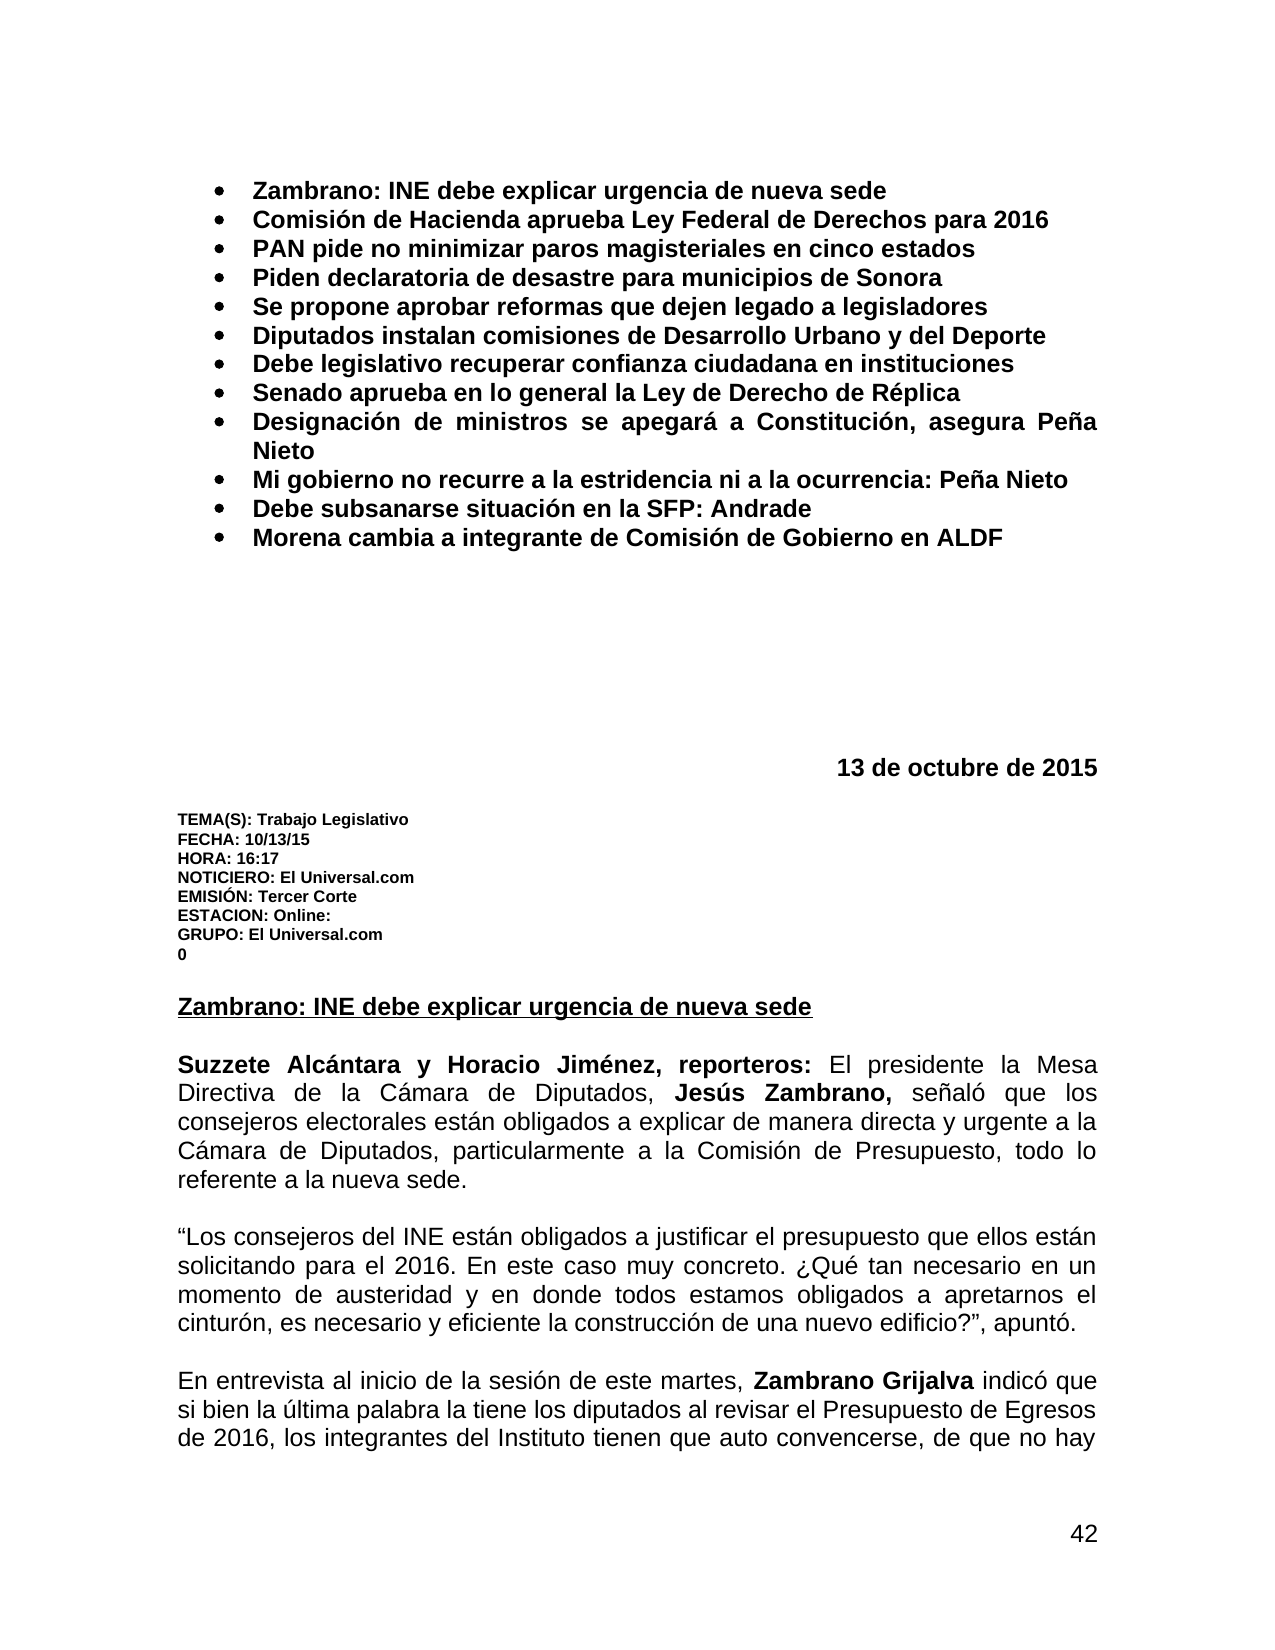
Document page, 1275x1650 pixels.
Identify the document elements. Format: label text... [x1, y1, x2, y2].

list PAN pide no minimizar paros magisteriales en cinco estados [215, 234, 1098, 263]
list Diputados instalan comisiones de Desarrollo Urbano y del Deporte [215, 321, 1098, 349]
text NOTICIERO: El Universal.com [177, 868, 1098, 887]
text FECHA: 10/13/15 [177, 829, 1098, 848]
text Zambrano: INE debe explicar urgencia de nueva sede [177, 992, 1098, 1021]
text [177, 1366, 1098, 1452]
text “Los consejeros del INE están obligados a justificar el presupuesto que ellos están solicitando para el 2016. En este caso muy concreto. ¿Qué tan necesario en un momento de austeridad y en donde todos estamos obligados a apretarnos el cinturón, es necesario y eficiente la construcción de una nuevo edificio?”, apuntó. [177, 1222, 1098, 1337]
list Zambrano: INE debe explicar urgencia de nueva sede [215, 176, 1098, 205]
text ESTACION: Online: [177, 906, 1098, 925]
list Debe legislativo recuperar confianza ciudadana en instituciones [215, 349, 1098, 378]
list Se propone aprobar reformas que dejen legado a legisladores [215, 292, 1098, 321]
list Comisión de Hacienda aprueba Ley Federal de Derechos para 2016 [215, 205, 1098, 234]
list Piden declaratoria de desastre para municipios de Sonora [215, 263, 1098, 292]
list Senado aprueba en lo general la Ley de Derecho de Réplica [215, 378, 1098, 407]
list Mi gobierno no recurre a la estridencia ni a la ocurrencia: Peña Nieto [215, 465, 1098, 494]
text Suzzete Alcántara y Horacio Jiménez, reporteros: El presidente la Mesa Directiva de la Cámara de Diputados, Jesús Zambrano, señaló que los consejeros electorales están obligados a explicar de manera directa y urgente a la Cámara de Diputados, particularmente a la Comisión de Presupuesto, todo lo referente a la nueva sede. [177, 1050, 1098, 1193]
text GRUPO: El Universal.com [177, 925, 1098, 944]
text 0 [177, 944, 1098, 963]
text 13 de octubre de 2015 [177, 753, 1098, 781]
text EMISIÓN: Tercer Corte [177, 887, 1098, 906]
text HORA: 16:17 [177, 848, 1098, 868]
list Debe subsanarse situación en la SFP: Andrade [215, 494, 1098, 522]
list Designación de ministros se apegará a Constitución, asegura Peña Nieto [215, 407, 1098, 465]
list Morena cambia a integrante de Comisión de Gobierno en ALDF [215, 522, 1098, 551]
text TEMA(S): Trabajo Legislativo [177, 810, 1098, 829]
